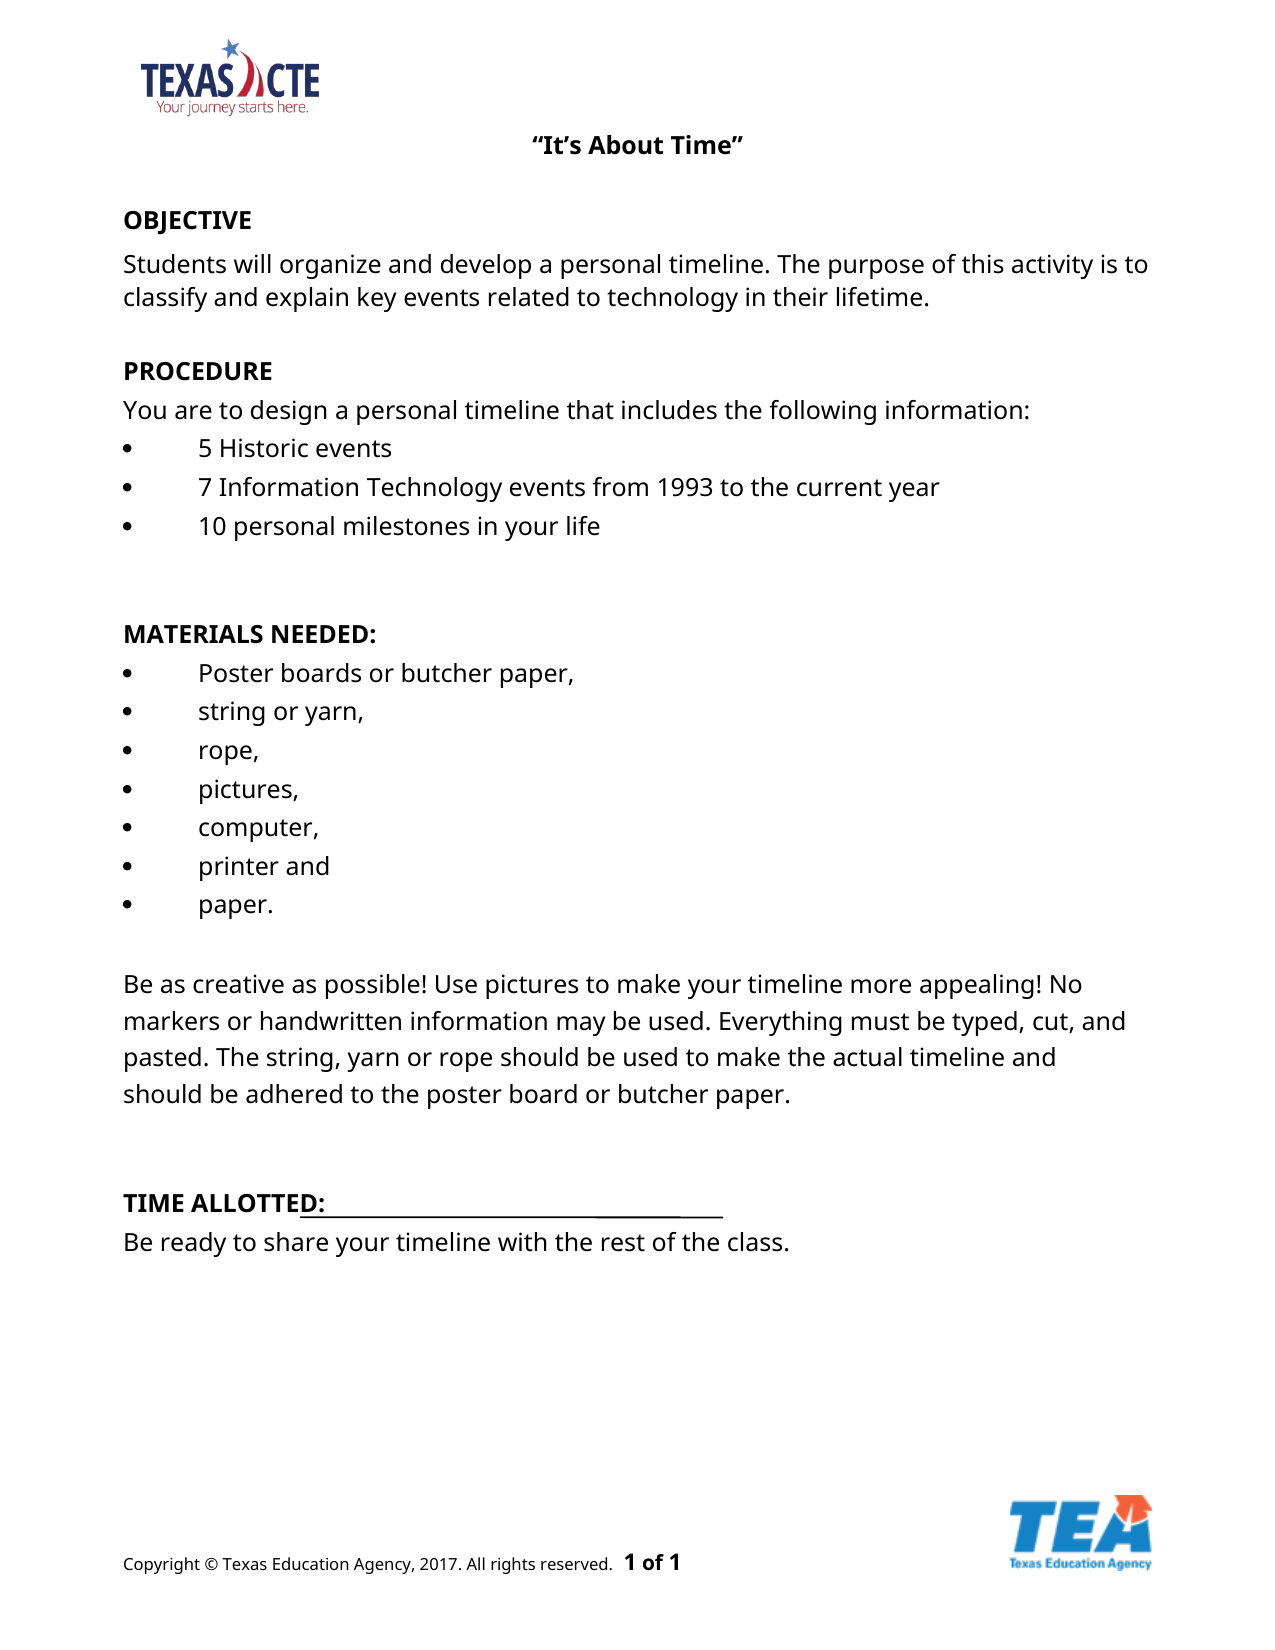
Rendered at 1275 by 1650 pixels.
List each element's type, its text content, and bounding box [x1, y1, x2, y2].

text Be ready to share your timeline with the rest of the class. [123, 1224, 1152, 1259]
text You are to design a personal timeline that includes the following information: [123, 392, 1152, 426]
picture [122, 28, 338, 127]
picture [1009, 1495, 1153, 1571]
text TIME ALLOTTED: [123, 1186, 1152, 1220]
text PROCEDURE [123, 354, 1152, 388]
list rope, [123, 733, 1152, 767]
list computer, [123, 810, 1152, 844]
list 10 personal milestones in your life [123, 508, 1152, 542]
list 7 Information Technology events from 1993 to the current year [123, 469, 1152, 503]
list pictures, [123, 771, 1152, 805]
text Be as creative as possible! Use pictures to make your timeline more appealing! No markers or handwritten information may be used. Everything must be typed, cut, and pasted. The string, yarn or rope should be used to make the actual timeline and should be adhered to the poster board or butcher paper. [123, 966, 1137, 1111]
list paper. [123, 887, 1152, 921]
text Students will organize and develop a personal timeline. The purpose of this activity is to classify and explain key events related to technology in their lifetime. [123, 247, 1150, 314]
text “It’s About Time” [123, 127, 1152, 162]
list Poster boards or butcher paper, [123, 656, 1152, 690]
list string or yarn, [123, 694, 1152, 728]
text OBJECTIVE [123, 203, 1152, 237]
list 5 Historic events [123, 431, 1152, 465]
text MATERIALS NEEDED: [123, 617, 1152, 651]
list printer and [123, 848, 1152, 883]
